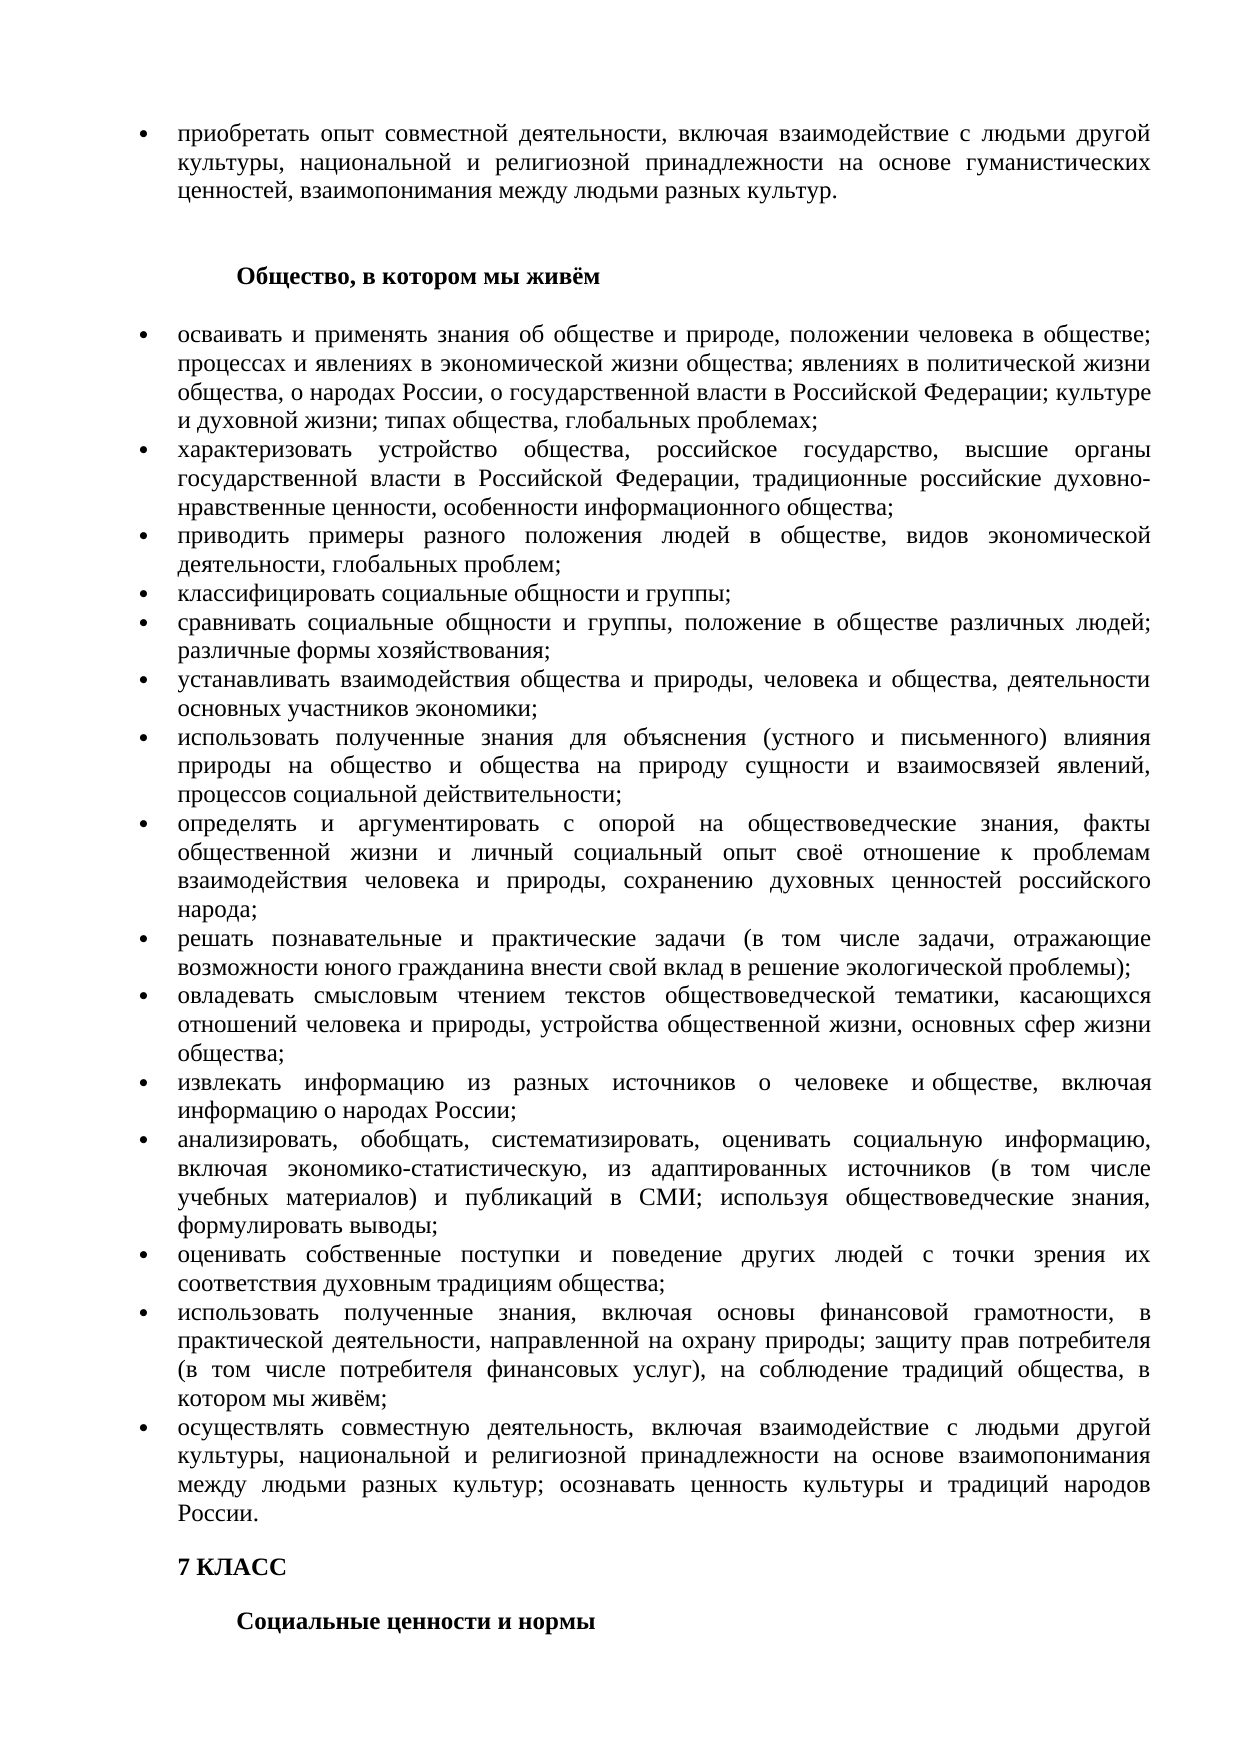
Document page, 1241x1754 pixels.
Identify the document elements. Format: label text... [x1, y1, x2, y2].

list использовать полученные знания, включая основы финансовой грамотности, в практической деятельности, направленной на охрану природы; защиту прав потребителя (в том числе потребителя финансовых услуг), на соблюдение традиций общества, в котором мы живём; [140, 1297, 1152, 1412]
list овладевать смысловым чтением текстов обществоведческой тематики, касающихся отношений человека и природы, устройства общественной жизни, основных сфер жизни общества; [140, 980, 1152, 1067]
list приобретать опыт совместной деятельности, включая взаимодействие с людьми другой культуры, национальной и религиозной принадлежности на основе гуманистических ценностей, взаимопонимания между людьми разных культур. [140, 118, 1152, 204]
list классифицировать социальные общности и группы; [140, 578, 1152, 607]
list определять и аргументировать с опорой на обществоведческие знания, факты общественной жизни и личный социальный опыт своё отношение к проблемам взаимодействия человека и природы, сохранению духовных ценностей российского народа; [140, 808, 1152, 923]
list анализировать, обобщать, систематизировать, оценивать социальную информацию, включая экономико-статистическую, из адаптированных источников (в том числе учебных материалов) и публикаций в СМИ; используя обществоведческие знания, формулировать выводы; [140, 1124, 1152, 1239]
list устанавливать взаимодействия общества и природы, человека и общества, деятельности основных участников экономики; [140, 664, 1152, 722]
list осуществлять совместную деятельность, включая взаимодействие с людьми другой культуры, национальной и религиозной принадлежности на основе взаимопонимания между людьми разных культур; осознавать ценность культуры и традиций народов России. [140, 1412, 1152, 1527]
list оценивать собственные поступки и поведение других людей с точки зрения их соответствия духовным традициям общества; [140, 1239, 1152, 1297]
text Общество, в котором мы живём [177, 261, 1152, 290]
list приводить примеры разного положения людей в обществе, видов экономической деятельности, глобальных проблем; [140, 520, 1152, 578]
list использовать полученные знания для объяснения (устного и письменного) влияния природы на общество и общества на природу сущности и взаимосвязей явлений, процессов социальной действительности; [140, 722, 1152, 808]
text Социальные ценности и нормы [177, 1606, 1152, 1634]
list решать познавательные и практические задачи (в том числе задачи, отражающие возможности юного гражданина внести свой вклад в решение экологической проблемы); [140, 923, 1152, 980]
list извлекать информацию из разных источников о человеке и обществе, включая информацию о народах России; [140, 1067, 1152, 1124]
list сравнивать социальные общности и группы, положение в обществе различных людей; различные формы хозяйствования; [140, 607, 1152, 664]
text 7 КЛАСС [177, 1552, 1152, 1581]
list осваивать и применять знания об обществе и природе, положении человека в обществе; процессах и явлениях в экономической жизни общества; явлениях в политической жизни общества, о народах России, о государственной власти в Российской Федерации; культуре и духовной жизни; типах общества, глобальных проблемах; [140, 319, 1152, 434]
list характеризовать устройство общества, российское государство, высшие органы государственной власти в Российской Федерации, традиционные российские духовно-нравственные ценности, особенности информационного общества; [140, 434, 1152, 520]
